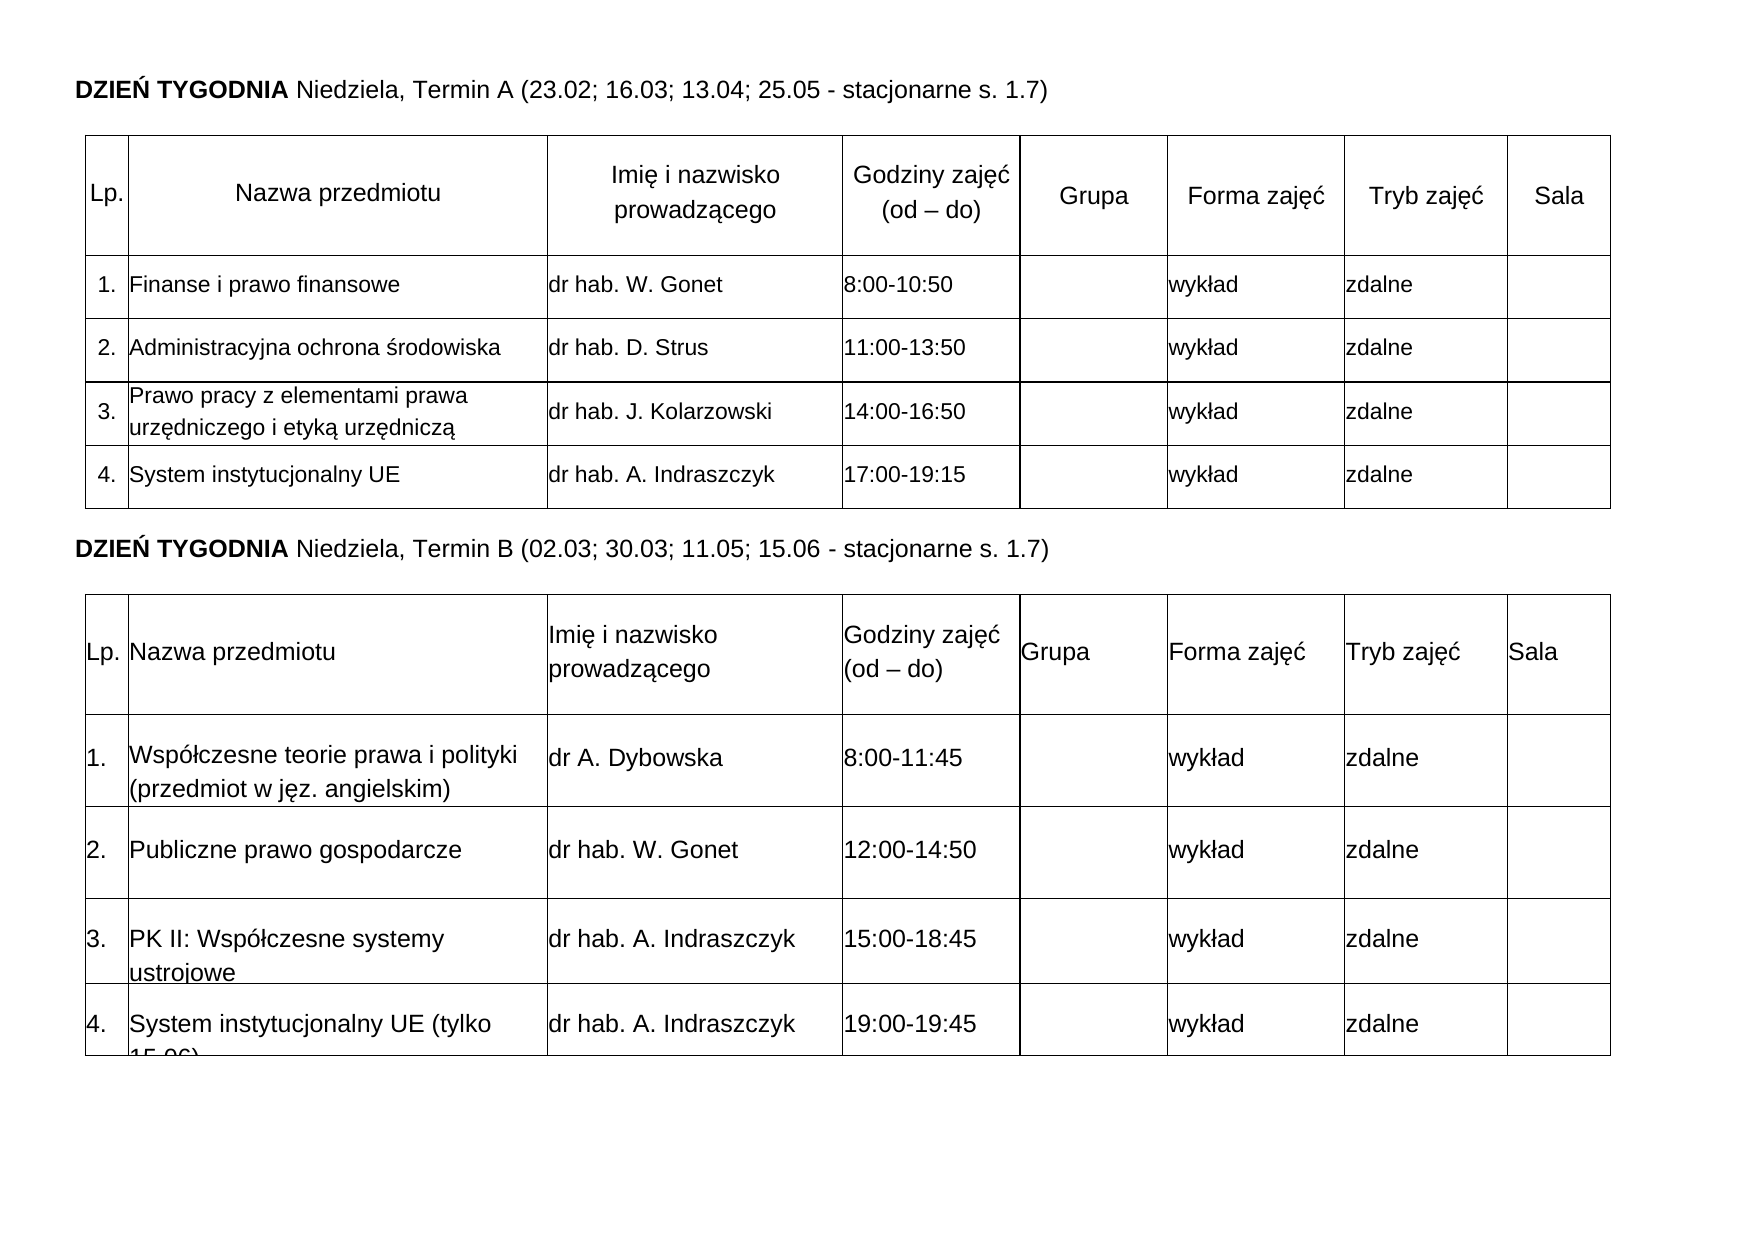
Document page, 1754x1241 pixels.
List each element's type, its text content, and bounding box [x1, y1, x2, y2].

table_cell [1021, 256, 1167, 318]
table_cell dr hab. W. Gonet [548, 807, 842, 898]
table_header Forma zajęć [1168, 136, 1344, 254]
table_header Godziny zajęć (od – do) [843, 136, 1019, 254]
table_cell [1508, 446, 1610, 508]
table_cell [1021, 807, 1167, 898]
table_header Godziny zajęć (od – do) [843, 595, 1019, 714]
table_header Lp. [86, 595, 128, 714]
table_cell zdalne [1345, 319, 1507, 381]
table_cell [1508, 807, 1610, 898]
table_cell zdalne [1345, 446, 1507, 508]
table_cell [1508, 899, 1610, 982]
table_header Imię i nazwisko prowadzącego [548, 136, 842, 254]
table_cell dr hab. A. Indraszczyk [548, 446, 842, 508]
table_cell [1021, 319, 1167, 381]
table_header Tryb zajęć [1345, 136, 1507, 254]
table_cell [1508, 256, 1610, 318]
table_header Tryb zajęć [1345, 595, 1507, 714]
table_cell dr hab. A. Indraszczyk [548, 984, 842, 1055]
table_cell dr hab. W. Gonet [548, 256, 842, 318]
table_cell wykład [1168, 446, 1344, 508]
table_cell zdalne [1345, 807, 1507, 898]
table_cell 15:00-18:45 [843, 899, 1019, 982]
table_cell wykład [1168, 984, 1344, 1055]
table_cell 11:00-13:50 [843, 319, 1019, 381]
table_cell PK II: Współczesne systemy ustrojowe [129, 899, 547, 982]
table_cell 17:00-19:15 [843, 446, 1019, 508]
table_cell 12:00-14:50 [843, 807, 1019, 898]
table_cell dr hab. J. Kolarzowski [548, 383, 842, 445]
table_cell [1508, 319, 1610, 381]
table_cell 19:00-19:45 [843, 984, 1019, 1055]
table_cell [1021, 984, 1167, 1055]
table_cell dr hab. A. Indraszczyk [548, 899, 842, 982]
table_cell zdalne [1345, 899, 1507, 982]
table_cell System instytucjonalny UE [129, 446, 547, 508]
table_cell [1021, 446, 1167, 508]
table_header Nazwa przedmiotu [129, 595, 547, 714]
table_cell [1508, 715, 1610, 806]
table_cell [1021, 383, 1167, 445]
table_cell wykład [1168, 807, 1344, 898]
table_cell 4. [86, 984, 128, 1055]
table_cell Publiczne prawo gospodarcze [129, 807, 547, 898]
table_cell wykład [1168, 383, 1344, 445]
table_cell Finanse i prawo finansowe [129, 256, 547, 318]
table_cell 4. [86, 446, 128, 508]
table_cell [1021, 715, 1167, 806]
table_cell 2. [86, 319, 128, 381]
table_cell dr A. Dybowska [548, 715, 842, 806]
table_cell [1508, 984, 1610, 1055]
table_cell 14:00-16:50 [843, 383, 1019, 445]
table_cell Administracyjna ochrona środowiska [129, 319, 547, 381]
text DZIEŃ TYGODNIA Niedziela, Termin B (02.03; 30.03; 11.05; 15.06 - stacjonarne s. 1.7) [75, 534, 1679, 563]
table_cell zdalne [1345, 984, 1507, 1055]
table_header Lp. [86, 136, 128, 254]
table_header Grupa [1021, 595, 1167, 714]
table_header Forma zajęć [1168, 595, 1344, 714]
table_cell zdalne [1345, 715, 1507, 806]
table_cell wykład [1168, 899, 1344, 982]
table_cell 8:00-11:45 [843, 715, 1019, 806]
table_cell 8:00-10:50 [843, 256, 1019, 318]
table_cell Prawo pracy z elementami prawa urzędniczego i etyką urzędniczą [129, 383, 547, 445]
table_header Grupa [1021, 136, 1167, 254]
table_cell wykład [1168, 256, 1344, 318]
table_cell 2. [86, 807, 128, 898]
table_cell zdalne [1345, 256, 1507, 318]
table_cell wykład [1168, 715, 1344, 806]
table_cell Współczesne teorie prawa i polityki (przedmiot w jęz. angielskim) [129, 715, 547, 806]
table_cell System instytucjonalny UE (tylko 15.06) [129, 984, 547, 1055]
table_cell zdalne [1345, 383, 1507, 445]
table_cell wykład [1168, 319, 1344, 381]
table_cell 3. [86, 383, 128, 445]
table_header Nazwa przedmiotu [129, 136, 547, 254]
table_cell [1508, 383, 1610, 445]
table_cell 1. [86, 256, 128, 318]
table_cell [1021, 899, 1167, 982]
table_header Sala [1508, 595, 1610, 714]
table_cell 3. [86, 899, 128, 982]
table_header Sala [1508, 136, 1610, 254]
table_cell 1. [86, 715, 128, 806]
table_cell dr hab. D. Strus [548, 319, 842, 381]
table_header Imię i nazwisko prowadzącego [548, 595, 842, 714]
subtitle DZIEŃ TYGODNIA Niedziela, Termin A (23.02; 16.03; 13.04; 25.05 - stacjonarne s. 1.7) [75, 75, 1679, 104]
